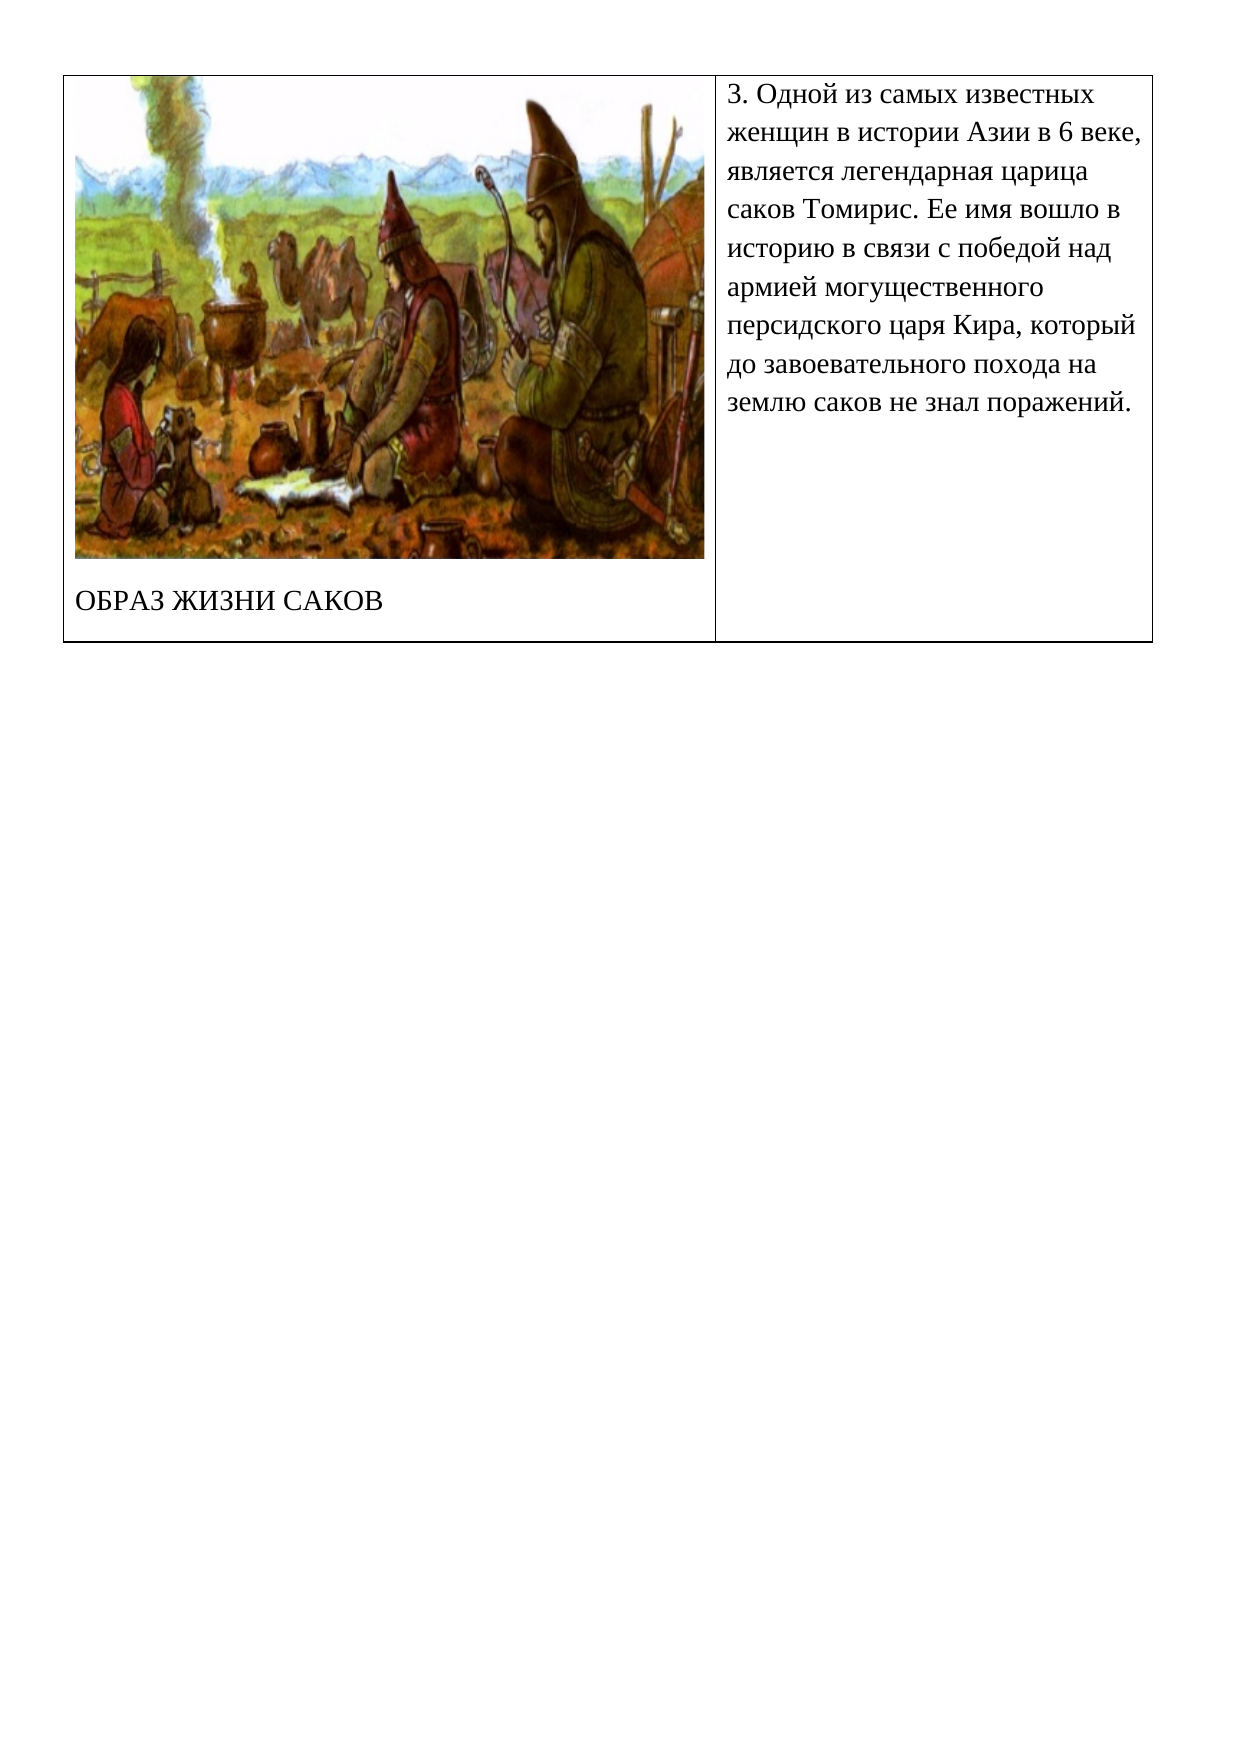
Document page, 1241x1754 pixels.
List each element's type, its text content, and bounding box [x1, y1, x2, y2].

table_cell 3. Одной из самых известных женщин в истории Азии в 6 веке, является легендарная царица саков Томирис. Ее имя вошло в историю в связи с победой над армией могущественного персидского царя Кира, который до завоевательного похода на землю саков не знал поражений. [716, 76, 1152, 641]
picture [75, 76, 705, 559]
table_cell ОБРАЗ ЖИЗНИ САКОВ [64, 76, 715, 641]
